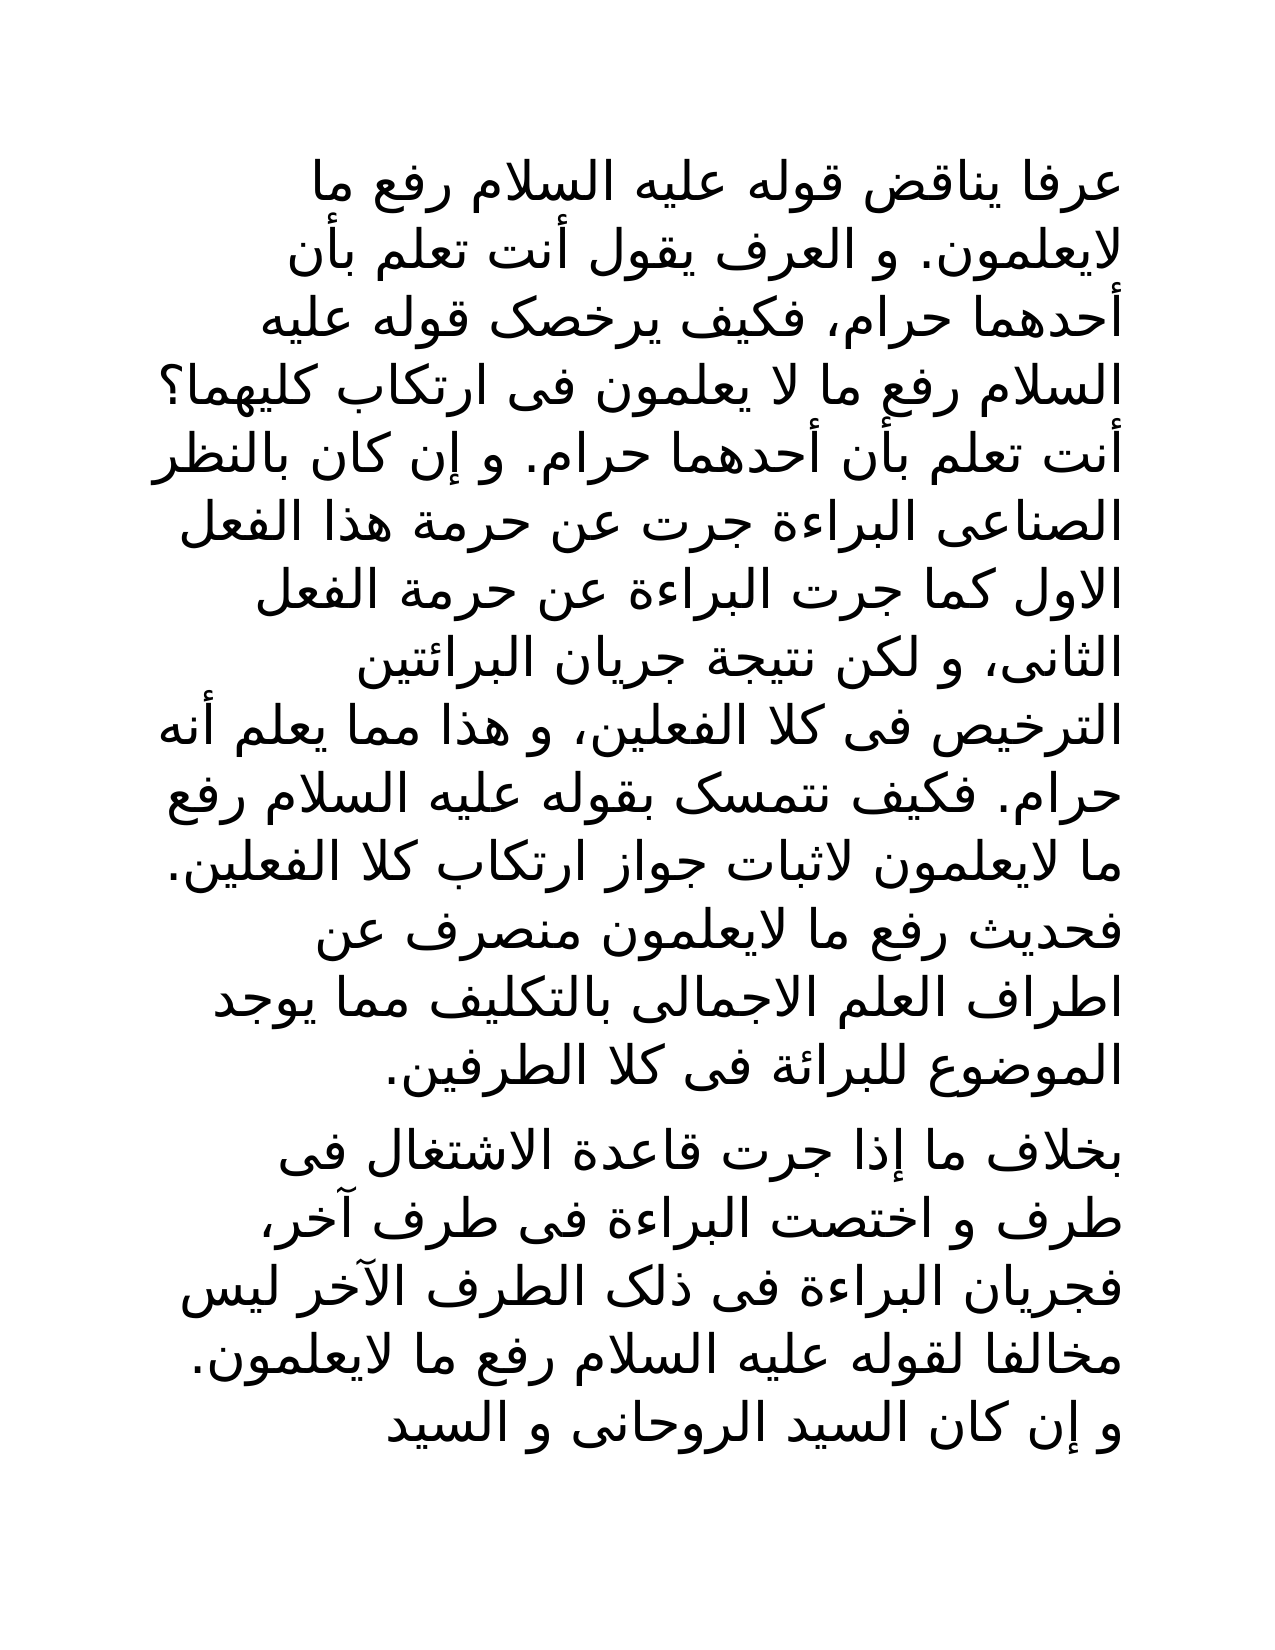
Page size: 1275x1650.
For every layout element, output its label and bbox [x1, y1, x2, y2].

text [150, 1119, 1125, 1454]
text [150, 150, 1125, 1097]
